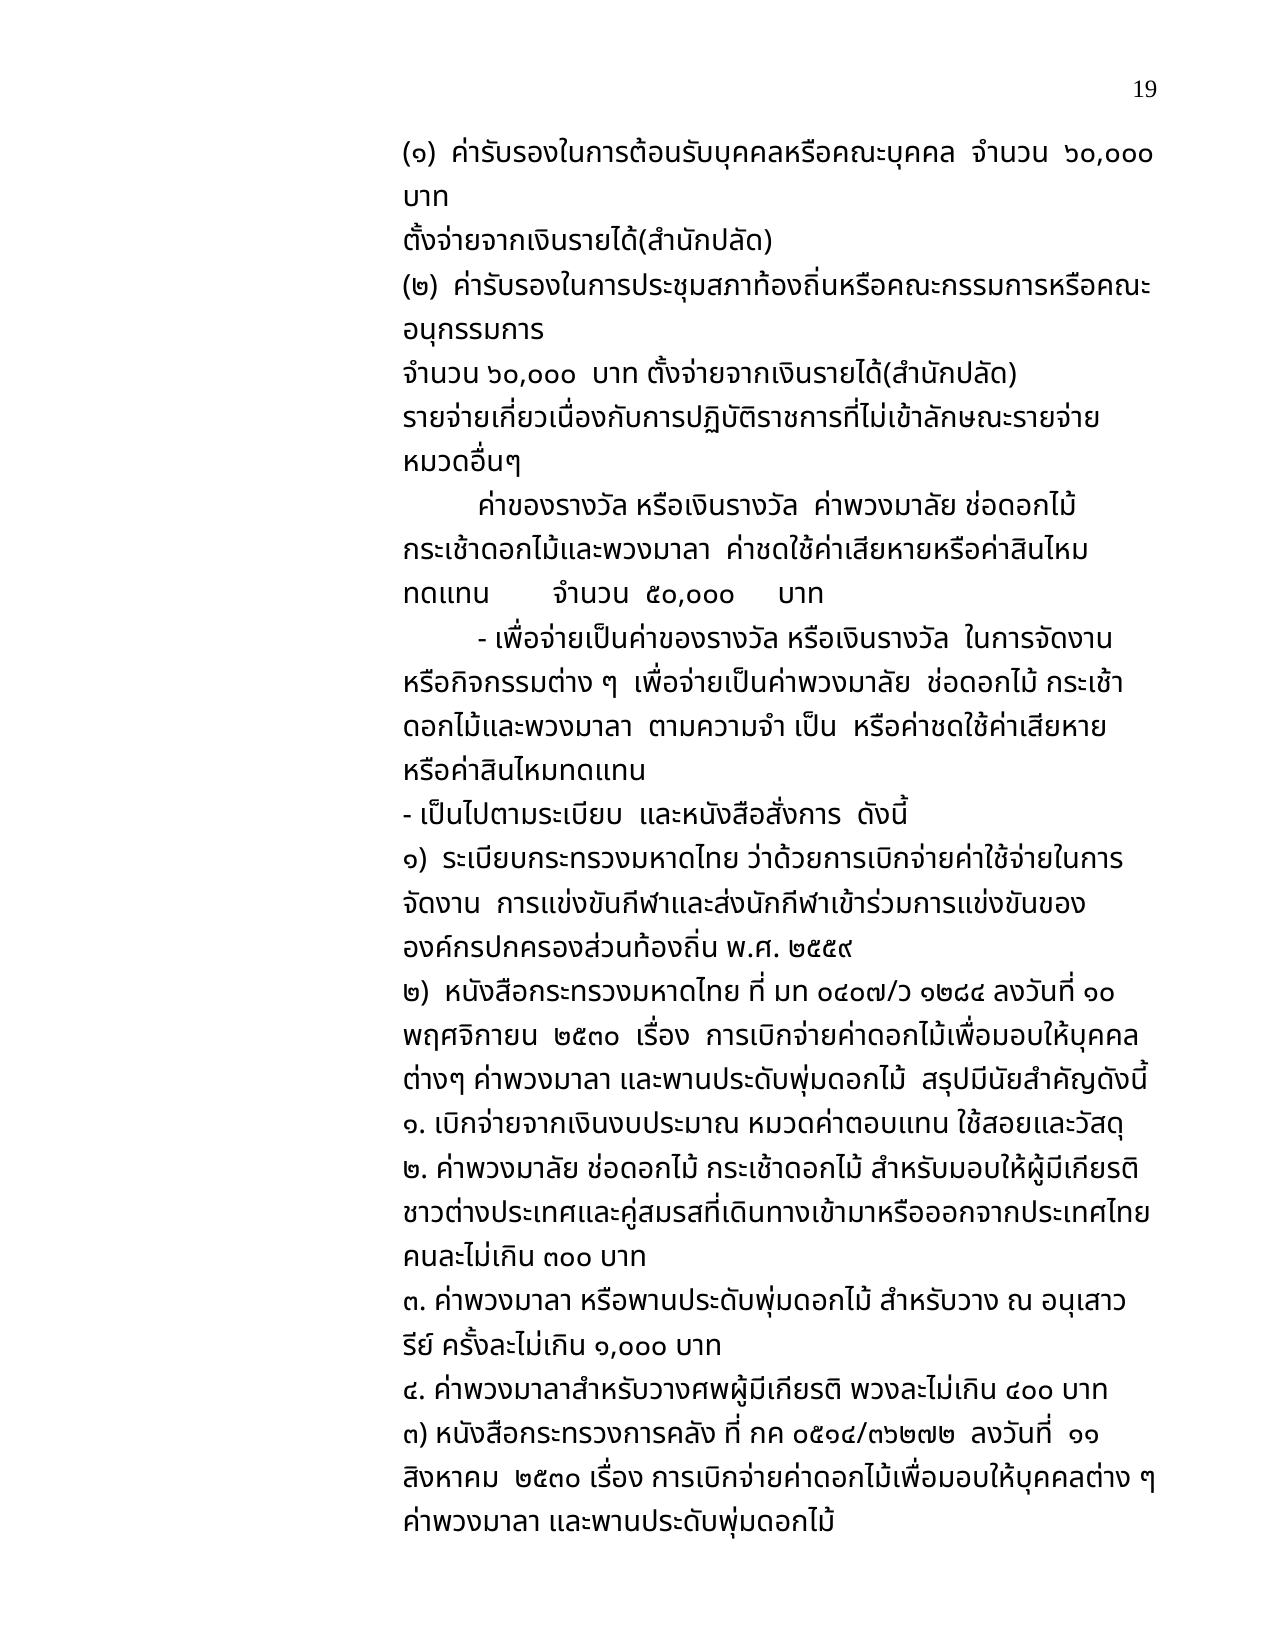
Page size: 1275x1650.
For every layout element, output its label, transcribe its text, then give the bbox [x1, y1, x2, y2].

text ๓. ค่าพวงมาลา หรือพานประดับพุ่มดอกไม้ สำหรับวาง ณ อนุเสาวรีย์ ครั้งละไม่เกิน ๑,๐๐๐ บาท [402, 1279, 1157, 1368]
text ตั้งจ่ายจากเงินรายได้(สำนักปลัด) [402, 220, 1157, 264]
text - เป็นไปตามระเบียบ และหนังสือสั่งการ ดังนี้ [402, 793, 1157, 838]
text รายจ่ายเกี่ยวเนื่องกับการปฏิบัติราชการที่ไม่เข้าลักษณะรายจ่ายหมวดอื่นๆ [402, 397, 1157, 485]
text ๒) หนังสือกระทรวงมหาดไทย ที่ มท ๐๔๐๗/ว ๑๒๘๔ ลงวันที่ ๑๐ พฤศจิกายน ๒๕๓๐ เรื่อง การเบิกจ่ายค่าดอกไม้เพื่อมอบให้บุคคลต่างๆ ค่าพวงมาลา และพานประดับพุ่มดอกไม้ สรุปมีนัยสำคัญดังนี้ [402, 970, 1157, 1103]
text (๒) ค่ารับรองในการประชุมสภาท้องถิ่นหรือคณะกรรมการหรือคณะอนุกรรมการ [402, 264, 1157, 352]
text ๓) หนังสือกระทรวงการคลัง ที่ กค ๐๕๑๔/๓๖๒๗๒ ลงวันที่ ๑๑ สิงหาคม ๒๕๓๐ เรื่อง การเบิกจ่ายค่าดอกไม้เพื่อมอบให้บุคคลต่าง ๆ ค่าพวงมาลา และพานประดับพุ่มดอกไม้ [402, 1412, 1157, 1545]
text ๑) ระเบียบกระทรวงมหาดไทย ว่าด้วยการเบิกจ่ายค่าใช้จ่ายในการจัดงาน การแข่งขันกีฬาและส่งนักกีฬาเข้าร่วมการแข่งขันขององค์กรปกครองส่วนท้องถิ่น พ.ศ. ๒๕๕๙ [402, 838, 1157, 970]
text ค่าของรางวัล หรือเงินรางวัล ค่าพวงมาลัย ช่อดอกไม้ กระเช้าดอกไม้และพวงมาลา ค่าชดใช้ค่าเสียหายหรือค่าสินไหมทดแทน จำนวน ๕๐,๐๐๐ บาท [402, 485, 1157, 617]
text จำนวน ๖๐,๐๐๐ บาท ตั้งจ่ายจากเงินรายได้(สำนักปลัด) [402, 352, 1157, 397]
text ๑. เบิกจ่ายจากเงินงบประมาณ หมวดค่าตอบแทน ใช้สอยและวัสดุ [402, 1103, 1157, 1147]
text (๑) ค่ารับรองในการต้อนรับบุคคลหรือคณะบุคคล จำนวน ๖๐,๐๐๐ บาท [402, 131, 1157, 220]
text ๔. ค่าพวงมาลาสำหรับวางศพผู้มีเกียรติ พวงละไม่เกิน ๔๐๐ บาท [402, 1368, 1157, 1412]
text - เพื่อจ่ายเป็นค่าของรางวัล หรือเงินรางวัล ในการจัดงาน หรือกิจกรรมต่าง ๆ เพื่อจ่ายเป็นค่าพวงมาลัย ช่อดอกไม้ กระเช้าดอกไม้และพวงมาลา ตามความจำ เป็น หรือค่าชดใช้ค่าเสียหาย หรือค่าสินไหมทดแทน [402, 617, 1157, 793]
text ๒. ค่าพวงมาลัย ช่อดอกไม้ กระเช้าดอกไม้ สำหรับมอบให้ผู้มีเกียรติ ชาวต่างประเทศและคู่สมรสที่เดินทางเข้ามาหรือออกจากประเทศไทยคนละไม่เกิน ๓๐๐ บาท [402, 1147, 1157, 1279]
